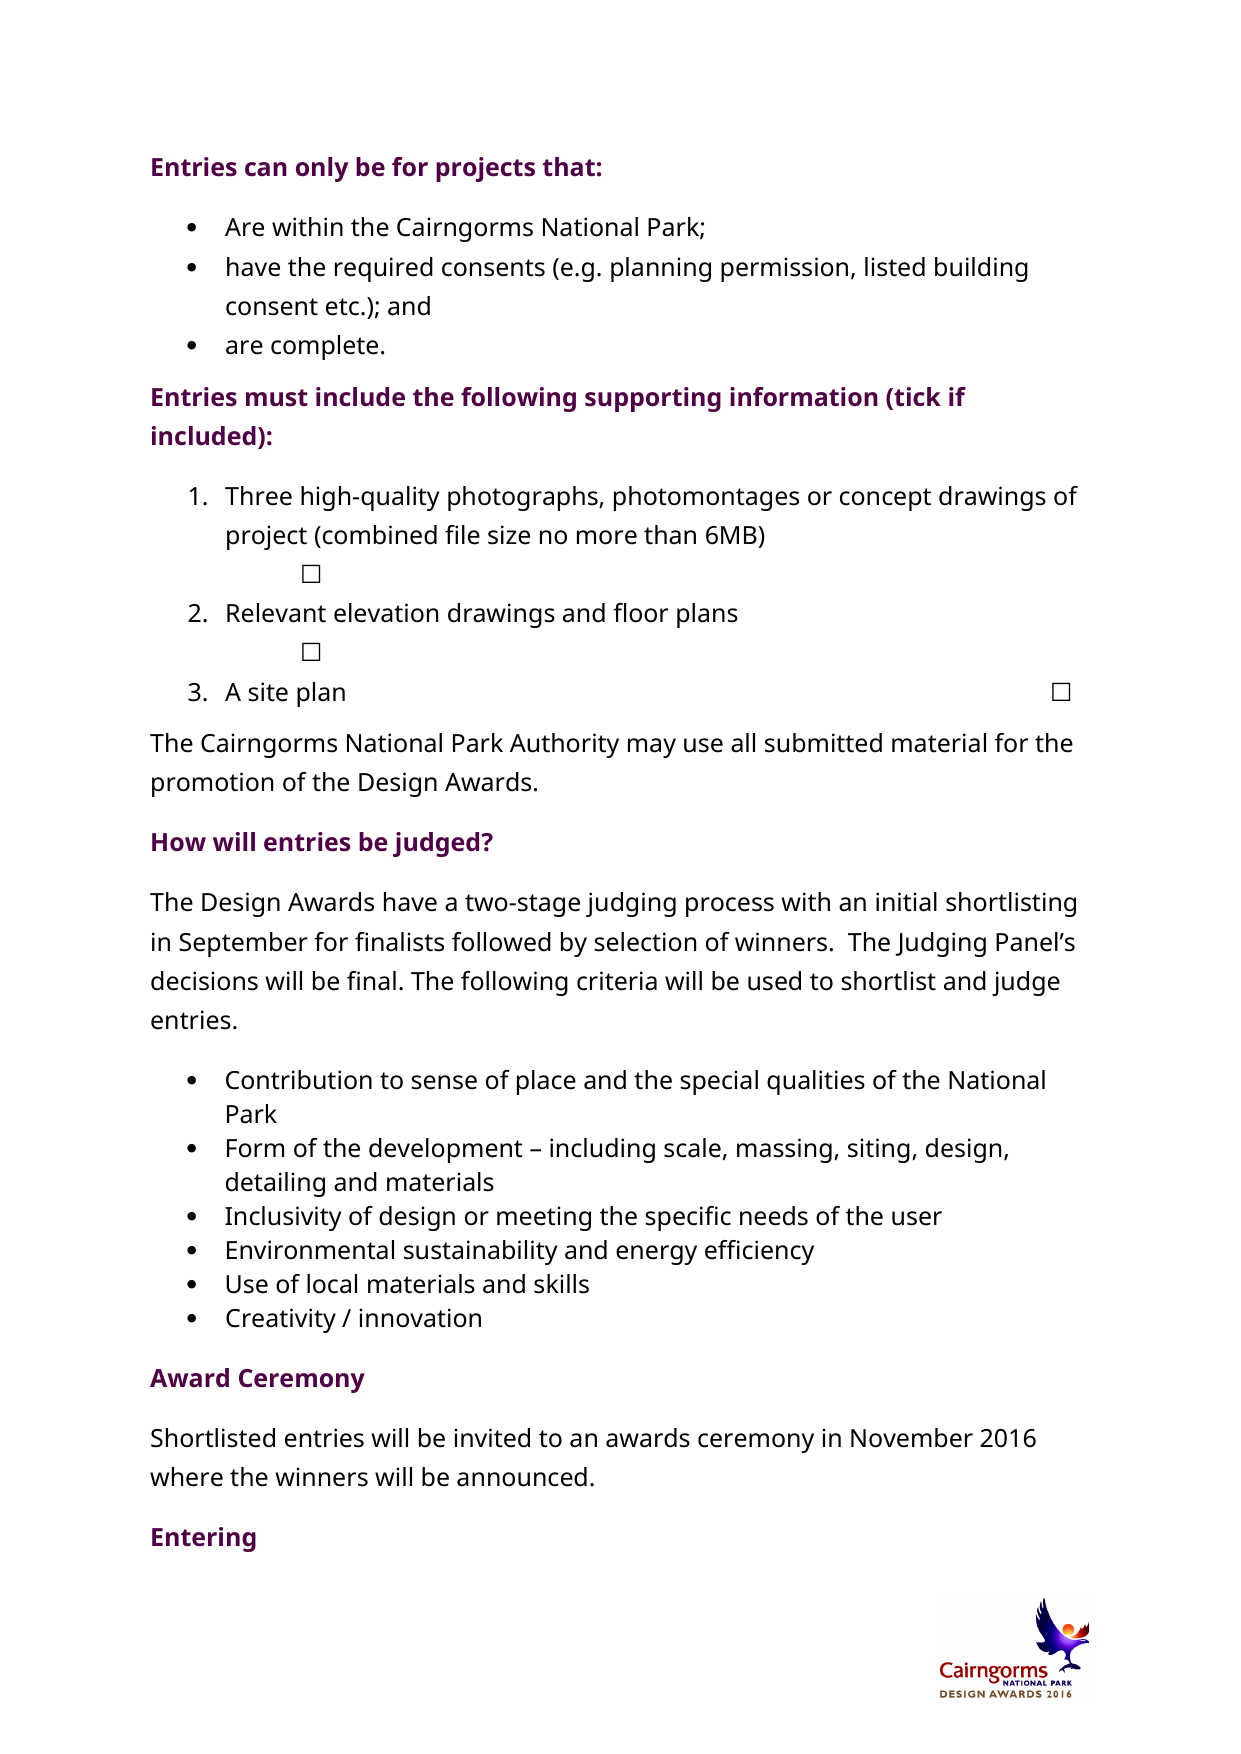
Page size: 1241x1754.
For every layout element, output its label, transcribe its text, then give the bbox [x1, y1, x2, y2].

text Entries can only be for projects that: [150, 150, 1090, 184]
list Inclusivity of design or meeting the specific needs of the user [187, 1199, 1090, 1233]
text Award Ceremony [150, 1361, 1090, 1395]
list project (combined file size no more than 6MB) [225, 517, 1090, 591]
text The Cairngorms National Park Authority may use all submitted material for the promotion of the Design Awards. [150, 726, 1090, 799]
list have the required consents (e.g. planning permission, listed building consent etc.); and [187, 249, 1090, 322]
list Environmental sustainability and energy efficiency [187, 1233, 1090, 1267]
text Entries must include the following supporting information (tick if included): [150, 379, 1090, 452]
list Three high-quality photographs, photomontages or concept drawings of [187, 478, 1090, 512]
list Are within the Cairngorms National Park; [187, 210, 1090, 244]
text The Design Awards have a two-stage judging process with an initial shortlisting in September for finalists followed by selection of winners. The Judging Panel’s decisions will be final. The following criteria will be used to shortlist and judge entries. [150, 885, 1090, 1037]
text Entering [150, 1520, 1090, 1554]
picture [939, 1598, 1089, 1703]
list A site plan [187, 674, 1090, 708]
list Contribution to sense of place and the special qualities of the National Park [187, 1062, 1090, 1131]
text How will entries be judged? [150, 825, 1090, 859]
list Relevant elevation drawings and floor plans [187, 596, 1090, 669]
text Shortlisted entries will be invited to an awards ceremony in November 2016 where the winners will be announced. [150, 1421, 1090, 1494]
list Form of the development – including scale, massing, siting, design, detailing and materials [187, 1131, 1090, 1199]
list Creativity / innovation [187, 1301, 1090, 1335]
list are complete. [187, 327, 1090, 362]
list Use of local materials and skills [187, 1267, 1090, 1301]
